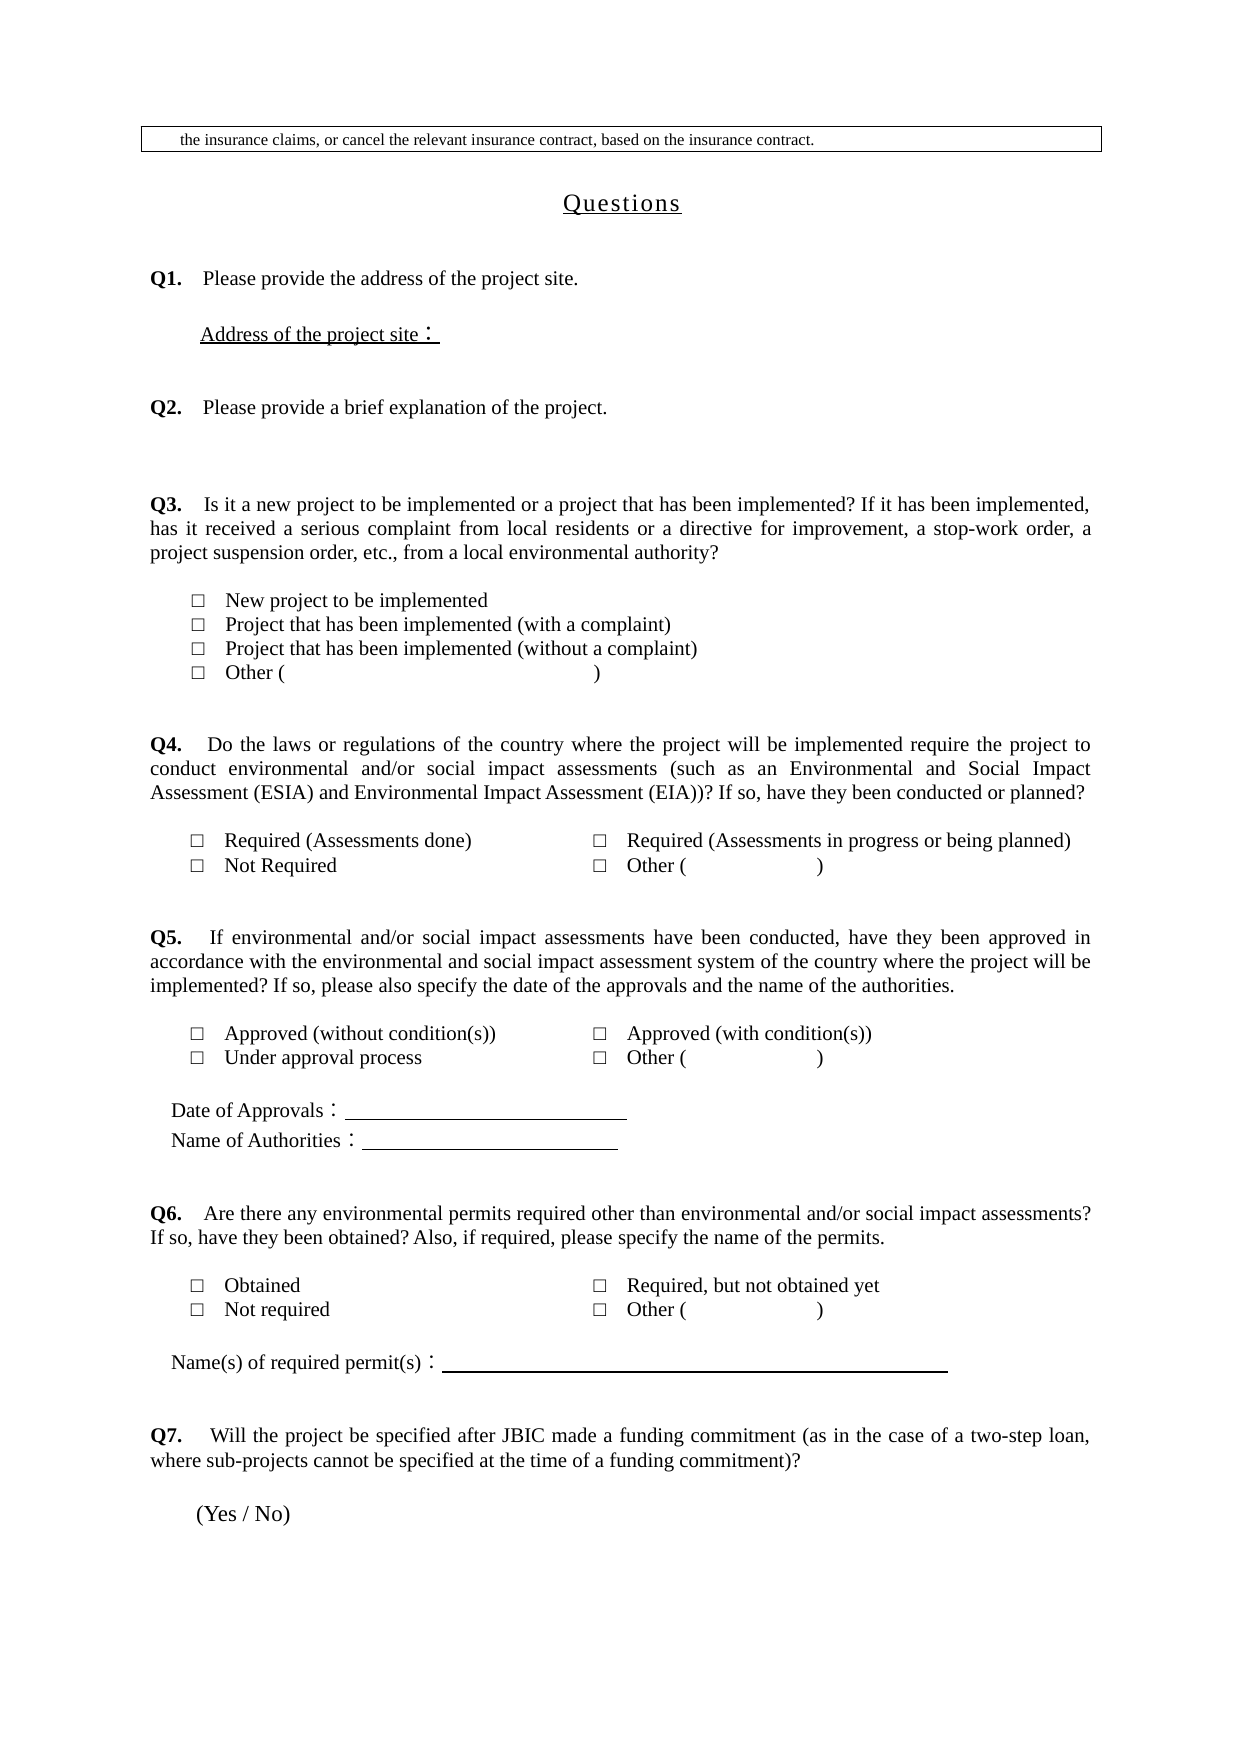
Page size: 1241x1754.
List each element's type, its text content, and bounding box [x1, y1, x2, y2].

text □ Project that has been implemented (with a complaint) [150, 612, 1092, 636]
text □ Other ( ) [150, 660, 1092, 684]
text Q6. Are there any environmental permits required other than environmental and/or social impact assessments? If so, have they been obtained? Also, if required, please specify the name of the permits. [150, 1201, 1092, 1249]
text Address of the project site： [175, 319, 1092, 347]
text Date of Approvals： [150, 1093, 1092, 1123]
text Q4. Do the laws or regulations of the country where the project will be implemented require the project to conduct environmental and/or social impact assessments (such as an Environmental and Social Impact Assessment (ESIA) and Environmental Impact Assessment (EIA))? If so, have they been conducted or planned? [150, 732, 1092, 804]
text Name of Authorities： [150, 1123, 1092, 1153]
text □ New project to be implemented [150, 588, 1092, 612]
list Q2. Please provide a brief explanation of the project. [150, 395, 1092, 419]
text Q5. If environmental and/or social impact assessments have been conducted, have they been approved in accordance with the environmental and social impact assessment system of the country where the project will be implemented? If so, please also specify the date of the approvals and the name of the authorities. [150, 925, 1092, 997]
text Questions [150, 188, 1092, 217]
text □ Project that has been implemented (without a complaint) [150, 636, 1092, 660]
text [142, 127, 1101, 151]
text □ Not Required □ Other ( ) [150, 852, 1092, 877]
text □ Not required □ Other ( ) [150, 1297, 1092, 1321]
text (Yes / No) [150, 1500, 1092, 1527]
text Name(s) of required permit(s)： [150, 1345, 1092, 1375]
text □ Approved (without condition(s)) □ Approved (with condition(s)) [150, 1021, 1092, 1045]
text □ Under approval process □ Other ( ) [150, 1045, 1092, 1069]
text □ Obtained □ Required, but not obtained yet [150, 1273, 1092, 1297]
text Q3. Is it a new project to be implemented or a project that has been implemented? If it has been implemented, has it received a serious complaint from local residents or a directive for improvement, a stop-work order, a project suspension order, etc., from a local environmental authority? [150, 492, 1092, 564]
text □ Required (Assessments done) □ Required (Assessments in progress or being planned) [150, 828, 1092, 852]
subtitle Q1. Please provide the address of the project site. [150, 266, 1092, 290]
text Q7. Will the project be specified after JBIC made a funding commitment (as in the case of a two-step loan, where sub-projects cannot be specified at the time of a funding commitment)? [150, 1423, 1092, 1472]
